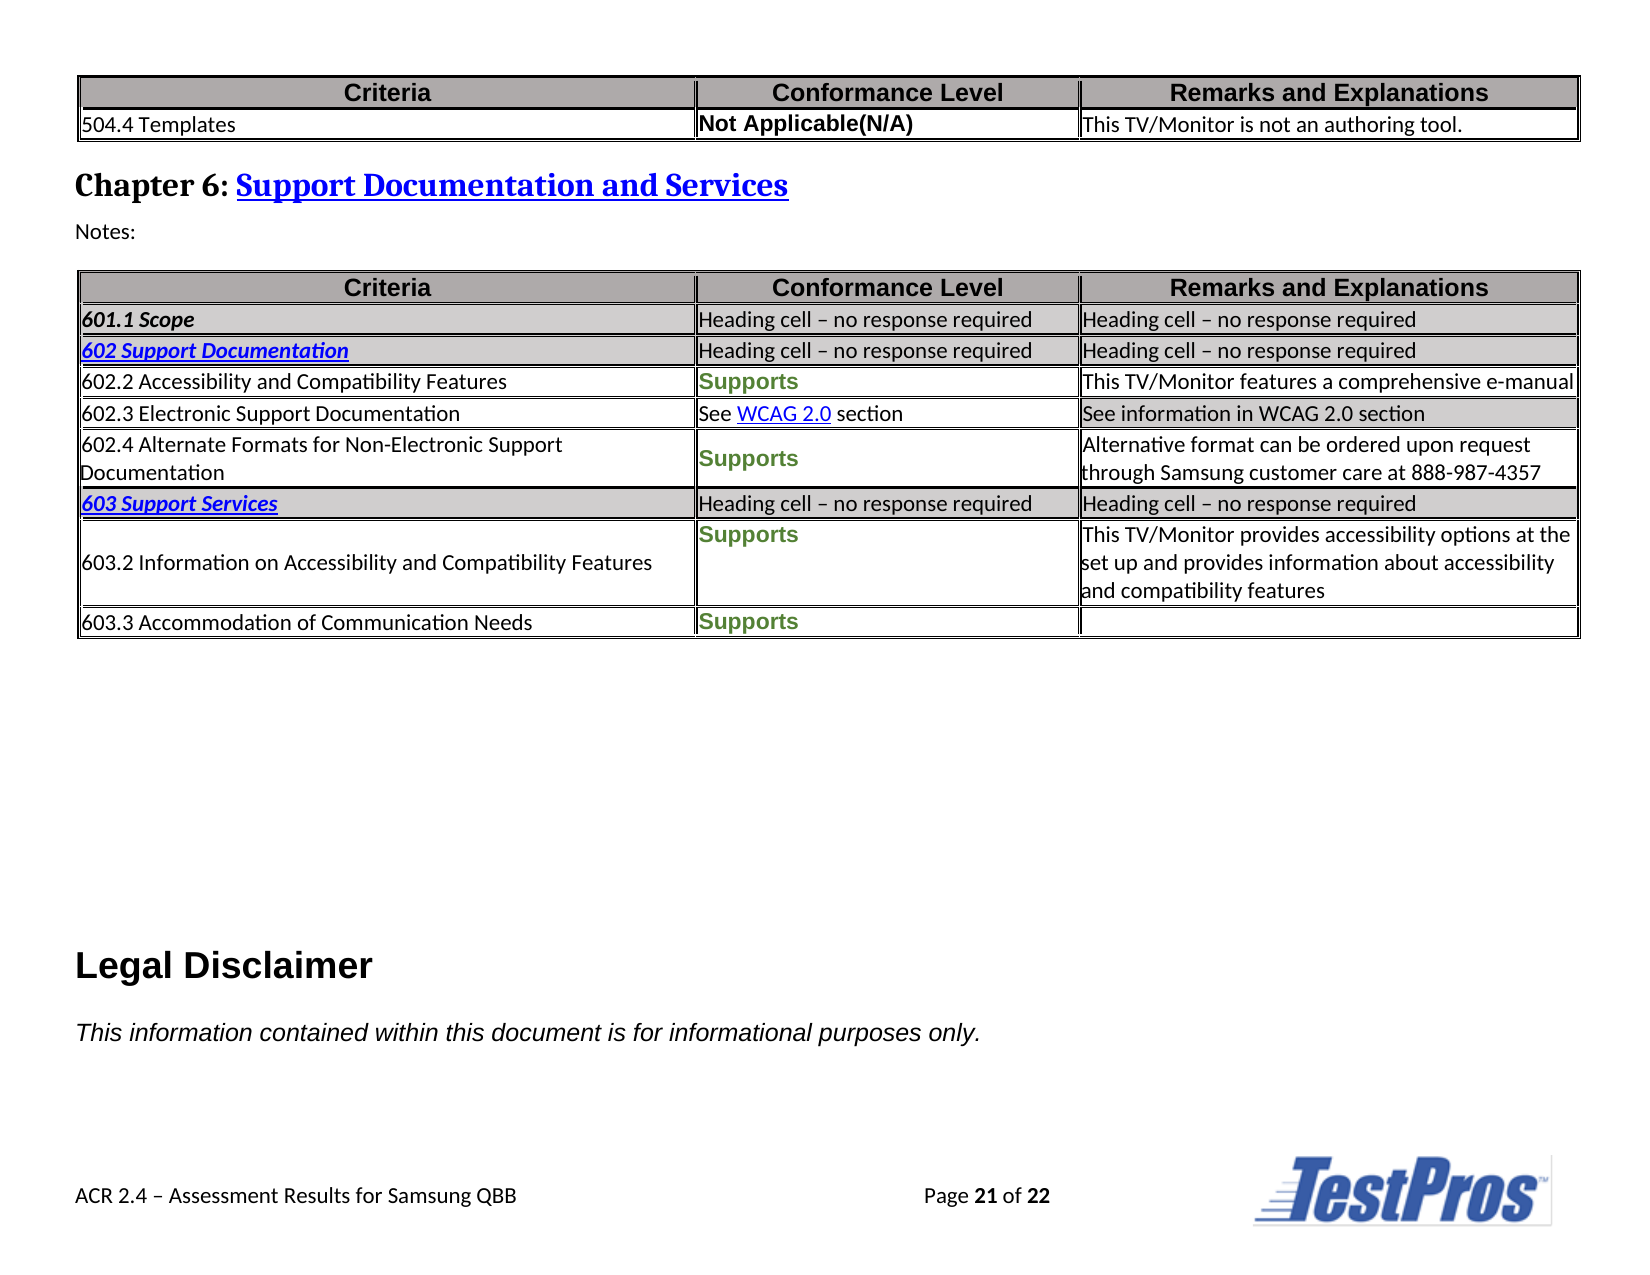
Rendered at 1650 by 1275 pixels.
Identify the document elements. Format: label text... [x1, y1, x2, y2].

table_cell This TV/Monitor provides accessibility options at the set up and provides information about accessibility and compatibility features [1082, 517, 1578, 604]
table_cell Supports [698, 521, 1078, 604]
table_cell 601.1 Scope [79, 302, 696, 333]
table_header Remarks and Explanations [1080, 273, 1577, 302]
table_cell Heading cell – no response required [1082, 486, 1577, 517]
table_cell 602.2 Accessibility and Compatibility Features [81, 364, 694, 396]
table_cell 602.4 Alternate Formats for Non-Electronic Support Documentation [79, 427, 696, 486]
table_cell See WCAG 2.0 section [698, 399, 1078, 427]
subtitle Legal Disclaimer [75, 943, 1575, 986]
table_cell This TV/Monitor features a comprehensive e-manual [1082, 364, 1578, 396]
table_header Criteria [79, 271, 696, 302]
table_cell Heading cell – no response required [1082, 333, 1578, 364]
table_cell Heading cell – no response required [698, 305, 1078, 333]
table_cell Supports [698, 430, 1078, 486]
table_cell 602.3 Electronic Support Documentation [79, 396, 696, 427]
table_header Remarks and Explanations [1080, 78, 1577, 107]
table_cell Alternative format can be ordered upon request through Samsung customer care at 888-987-4357 [1080, 427, 1579, 486]
table_cell This TV/Monitor is not an authoring tool. [1080, 107, 1577, 138]
subtitle Chapter 6: Support Documentation and Services [75, 166, 1575, 205]
table_cell [1080, 605, 1578, 636]
table_header Criteria [81, 77, 696, 107]
table_cell Supports [696, 605, 1080, 636]
table_cell Heading cell – no response required [698, 489, 1078, 517]
text Notes: [75, 217, 1575, 245]
table_cell Not Applicable(N/A) [696, 107, 1080, 138]
table_cell 603.2 Information on Accessibility and Compatibility Features [81, 517, 694, 604]
text This information contained within this document is for informational purposes only. [75, 1015, 1575, 1047]
table_cell 603.3 Accommodation of Communication Needs [81, 605, 696, 636]
picture [1252, 1155, 1575, 1228]
table_cell Heading cell – no response required [698, 337, 1078, 364]
table_cell 504.4 Templates [81, 107, 696, 138]
table_cell Supports [698, 368, 1078, 396]
table_header Conformance Level [696, 271, 1080, 302]
table_cell Heading cell – no response required [1080, 302, 1579, 333]
table_cell See information in WCAG 2.0 section [1080, 396, 1579, 427]
table_cell 602 Support Documentation [81, 333, 694, 364]
table_cell 603 Support Services [81, 486, 694, 517]
table_header Conformance Level [696, 77, 1080, 107]
